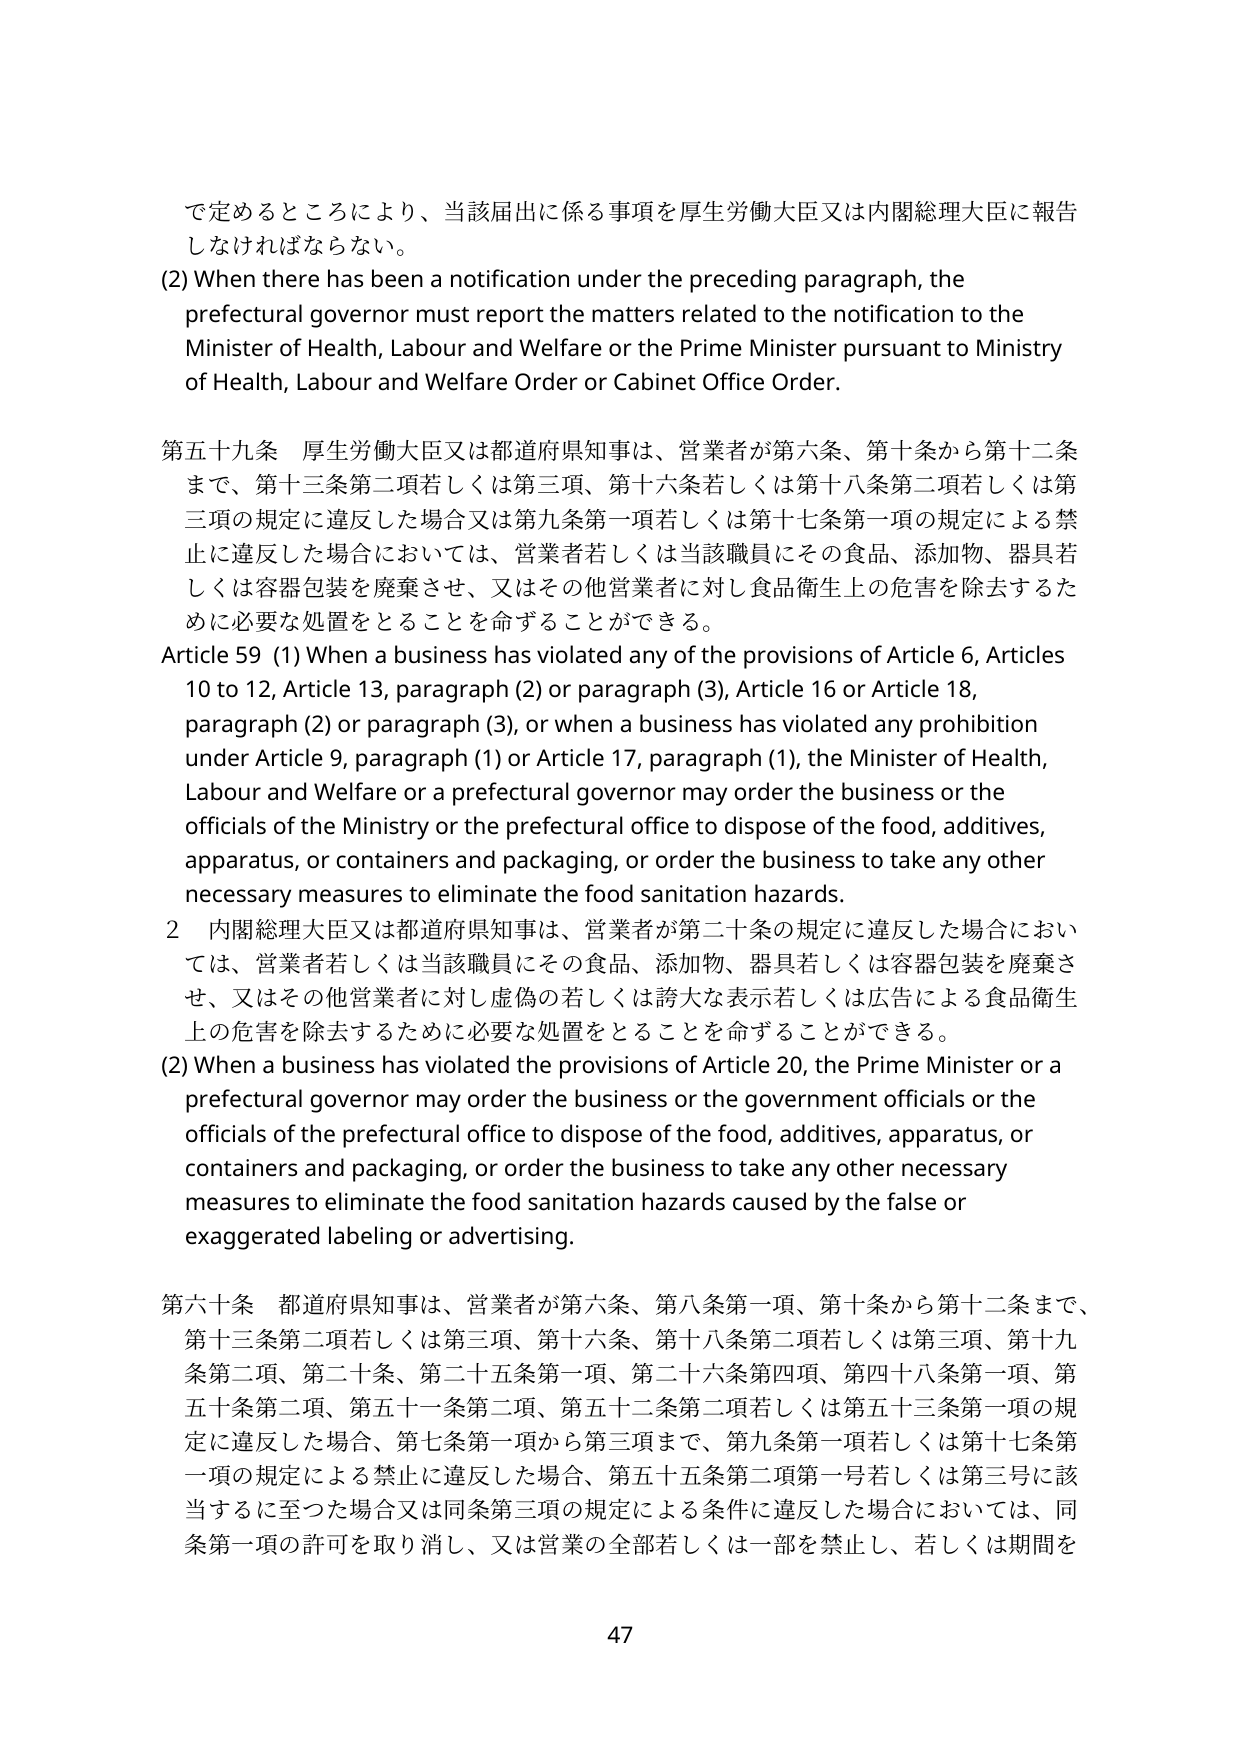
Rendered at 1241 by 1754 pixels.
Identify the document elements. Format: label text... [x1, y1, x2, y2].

text Article 59 (1) When a business has violated any of the provisions of Article 6, Articles 10 to 12, Article 13, paragraph (2) or paragraph (3), Article 16 or Article 18, paragraph (2) or paragraph (3), or when a business has violated any prohibition under Article 9, paragraph (1) or Article 17, paragraph (1), the Minister of Health, Labour and Welfare or a prefectural governor may order the business or the officials of the Ministry or the prefectural office to dispose of the food, additives, apparatus, or containers and packaging, or order the business to take any other necessary measures to eliminate the food sanitation hazards. [161, 638, 1079, 911]
text (2) When there has been a notification under the preceding paragraph, the prefectural governor must report the matters related to the notification to the Minister of Health, Labour and Welfare or the Prime Minister pursuant to Ministry of Health, Labour and Welfare Order or Cabinet Office Order. [161, 262, 1079, 399]
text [161, 1287, 1079, 1560]
text 第五十九条 厚生労働大臣又は都道府県知事は、営業者が第六条、第十条から第十二条まで、第十三条第二項若しくは第三項、第十六条若しくは第十八条第二項若しくは第三項の規定に違反した場合又は第九条第一項若しくは第十七条第一項の規定による禁止に違反した場合においては、営業者若しくは当該職員にその食品、添加物、器具若しくは容器包装を廃棄させ、又はその他営業者に対し食品衛生上の危害を除去するために必要な処置をとることを命ずることができる。 [161, 433, 1079, 638]
text ２ 内閣総理大臣又は都道府県知事は、営業者が第二十条の規定に違反した場合においては、営業者若しくは当該職員にその食品、添加物、器具若しくは容器包装を廃棄させ、又はその他営業者に対し虚偽の若しくは誇大な表示若しくは広告による食品衛生上の危害を除去するために必要な処置をとることを命ずることができる。 [161, 911, 1079, 1048]
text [161, 194, 1079, 262]
text (2) When a business has violated the provisions of Article 20, the Prime Minister or a prefectural governor may order the business or the government officials or the officials of the prefectural office to dispose of the food, additives, apparatus, or containers and packaging, or order the business to take any other necessary measures to eliminate the food sanitation hazards caused by the false or exaggerated labeling or advertising. [161, 1048, 1079, 1253]
